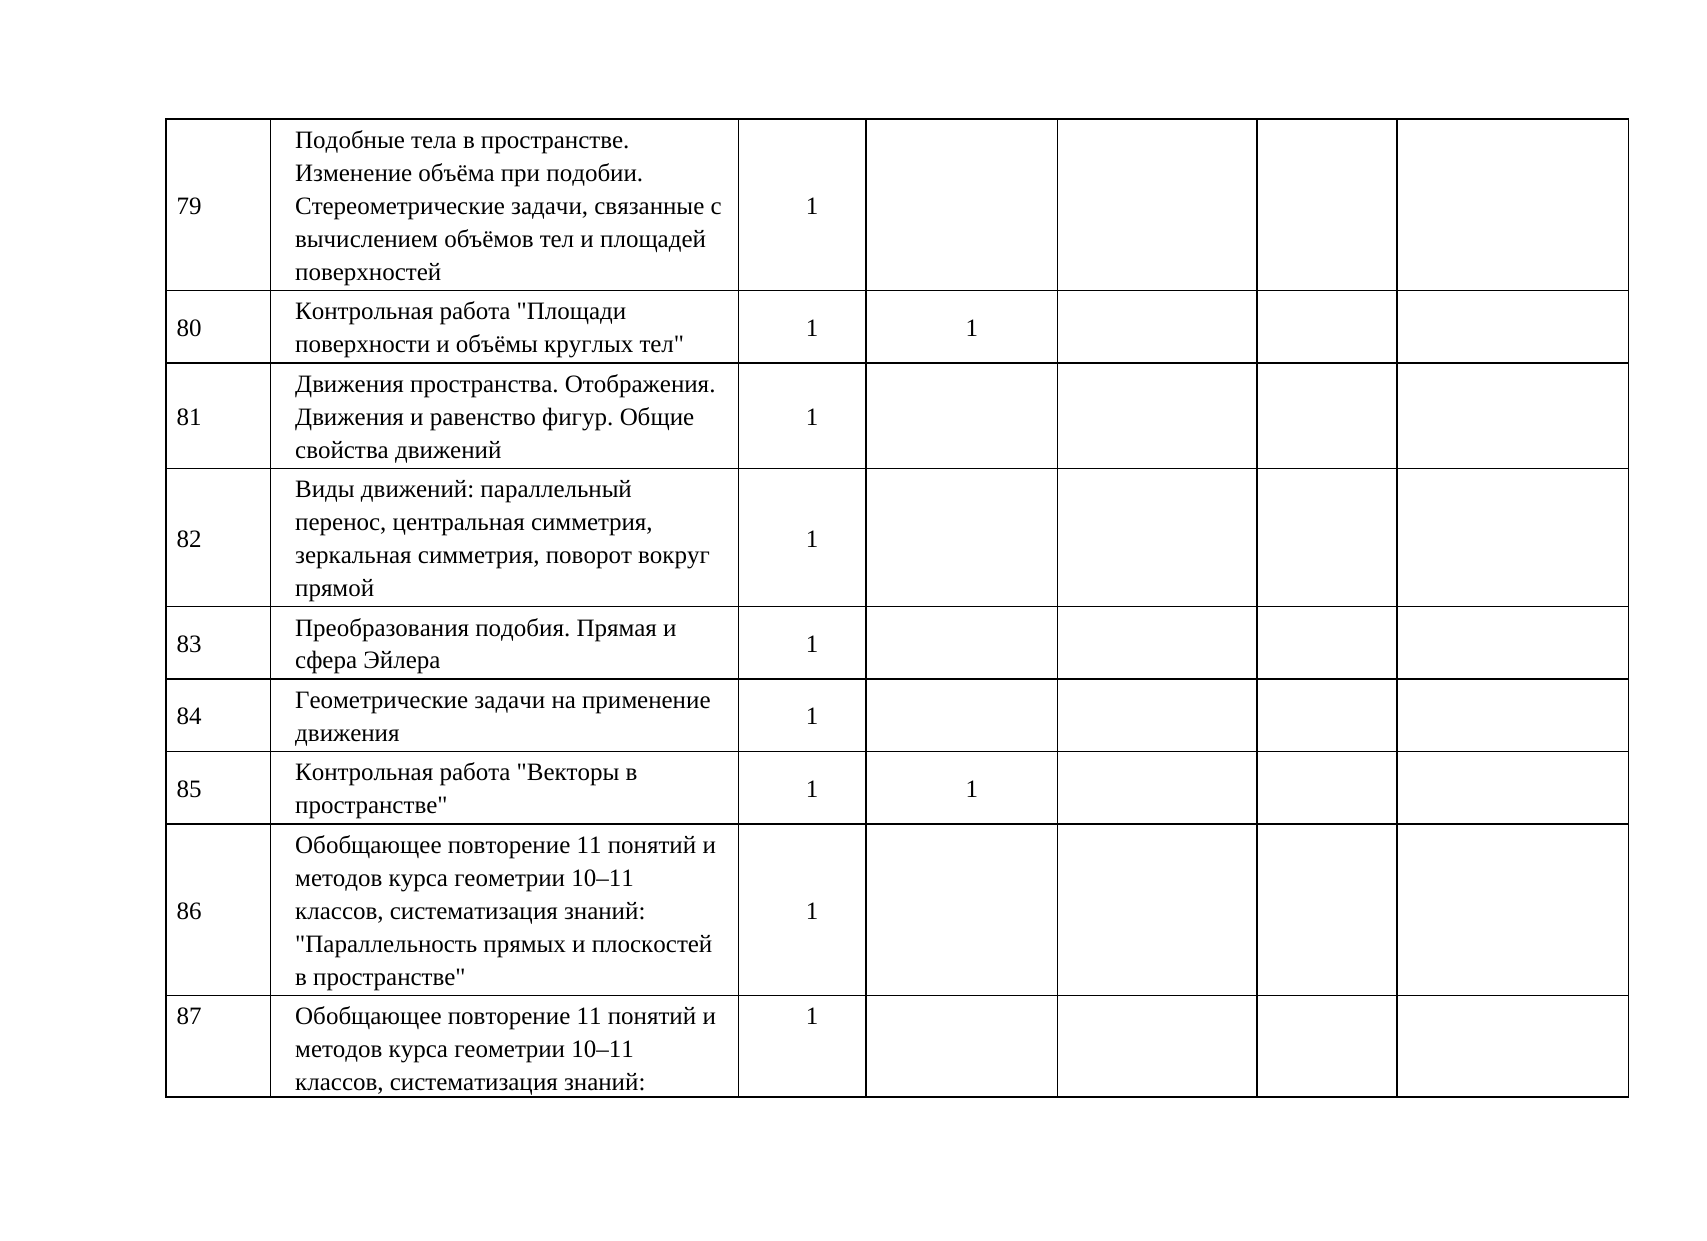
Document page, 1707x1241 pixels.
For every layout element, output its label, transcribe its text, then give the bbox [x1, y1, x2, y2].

table_cell 1 [739, 607, 865, 678]
table_cell [1398, 291, 1628, 362]
table_cell 1 [739, 752, 865, 823]
table_cell [1058, 120, 1256, 289]
table_cell 1 [739, 364, 865, 467]
table_cell [867, 825, 1057, 994]
table_cell 85 [167, 752, 270, 823]
table_cell [1398, 469, 1628, 606]
table_cell 1 [739, 469, 865, 606]
table_cell 81 [167, 364, 270, 467]
table_cell 87 [167, 996, 270, 1096]
table_cell [1058, 752, 1256, 823]
table_cell Контрольная работа "Векторы в пространстве" [271, 752, 738, 823]
table_cell [1258, 996, 1396, 1096]
table_cell [1398, 752, 1628, 823]
table_cell Подобные тела в пространстве. Изменение объёма при подобии. Стереометрические задачи, связанные с вычислением объёмов тел и площадей поверхностей [271, 120, 738, 289]
table_cell [1398, 607, 1628, 678]
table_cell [271, 996, 738, 1096]
table_cell Виды движений: параллельный перенос, центральная симметрия, зеркальная симметрия, поворот вокруг прямой [271, 469, 738, 606]
table_cell 1 [867, 291, 1057, 362]
table_cell [1058, 996, 1256, 1096]
table_cell Движения пространства. Отображения. Движения и равенство фигур. Общие свойства движений [271, 364, 738, 467]
table_cell [1258, 752, 1396, 823]
table_cell [867, 607, 1057, 678]
table_cell 83 [167, 607, 270, 678]
table_cell [1258, 120, 1396, 289]
table_cell [867, 120, 1057, 289]
table_cell 1 [739, 825, 865, 994]
table_cell 1 [739, 680, 865, 751]
table_cell Преобразования подобия. Прямая и сфера Эйлера [271, 607, 738, 678]
table_cell [1258, 364, 1396, 467]
table_cell [1258, 607, 1396, 678]
table_cell [867, 364, 1057, 467]
table_cell 80 [167, 291, 270, 362]
table_cell [1398, 825, 1628, 994]
table_cell [1258, 291, 1396, 362]
table_cell 84 [167, 680, 270, 751]
table_cell 86 [167, 825, 270, 994]
table_cell 1 [739, 120, 865, 289]
table_cell [1058, 825, 1256, 994]
table_cell 1 [867, 752, 1057, 823]
table_cell [1398, 364, 1628, 467]
table_cell 79 [167, 120, 270, 289]
table_cell [1058, 469, 1256, 606]
table_cell 1 [739, 291, 865, 362]
table_cell [1398, 996, 1628, 1096]
table_cell [1058, 364, 1256, 467]
table_cell Обобщающее повторение 11 понятий и методов курса геометрии 10–11 классов, систематизация знаний: "Параллельность прямых и плоскостей в пространстве" [271, 825, 738, 994]
table_cell 82 [167, 469, 270, 606]
table_cell Геометрические задачи на применение движения [271, 680, 738, 751]
table_cell [1258, 680, 1396, 751]
table_cell [1058, 680, 1256, 751]
table_cell [867, 680, 1057, 751]
table_cell [1258, 469, 1396, 606]
table_cell [867, 469, 1057, 606]
table_cell [1398, 120, 1628, 289]
table_cell [1058, 607, 1256, 678]
table_cell [1058, 291, 1256, 362]
table_cell 1 [739, 996, 865, 1096]
table_cell [1258, 825, 1396, 994]
table_cell [1398, 680, 1628, 751]
table_cell [867, 996, 1057, 1096]
table_cell Контрольная работа "Площади поверхности и объёмы круглых тел" [271, 291, 738, 362]
